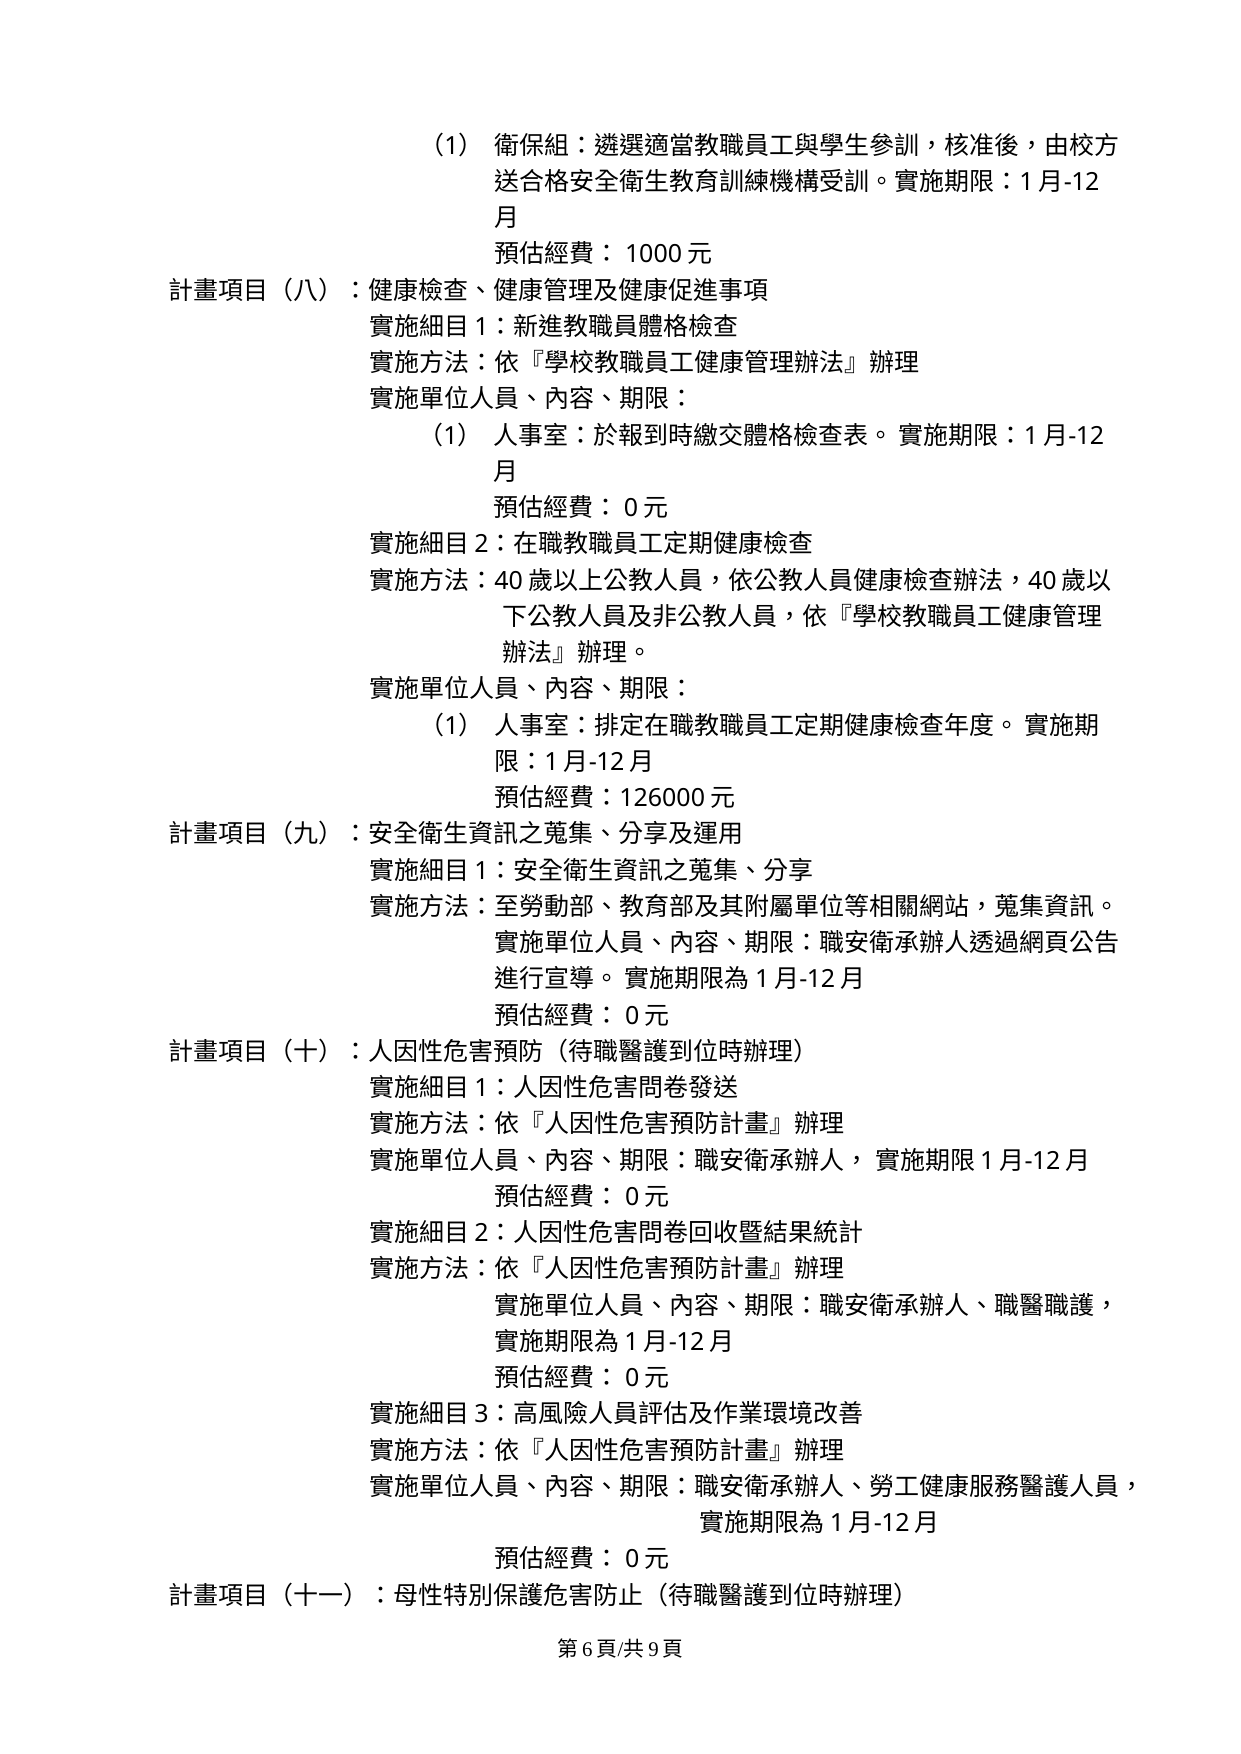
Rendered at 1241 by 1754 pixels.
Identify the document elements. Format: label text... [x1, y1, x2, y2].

text 實施方法：依『人因性危害預防計畫』辦理 [369, 1430, 1122, 1466]
text 實施單位人員、內容、期限： [369, 379, 1122, 415]
text 實施細目1：新進教職員體格檢查 [369, 306, 1122, 343]
text 實施方法：40歲以上公教人員，依公教人員健康檢查辦法，40歲以下公教人員及非公教人員，依『學校教職員工健康管理辦法』辦理。 [369, 560, 1122, 669]
text 實施細目3：高風險人員評估及作業環境改善 [369, 1394, 1122, 1430]
list 預估經費： 0元 [494, 1176, 1122, 1213]
list 人事室：於報到時繳交體格檢查表。 實施期限：1月-12月 [418, 415, 1122, 488]
text 實施方法：至勞動部、教育部及其附屬單位等相關網站，蒐集資訊。 [369, 886, 1122, 923]
list 預估經費： 0元 [494, 1539, 1122, 1575]
text 計畫項目（九）：安全衛生資訊之蒐集、分享及運用 [168, 814, 1122, 850]
list 人事室：排定在職教職員工定期健康檢查年度。 實施期限：1月-12月 [419, 705, 1122, 778]
list 預估經費： 0元 [494, 995, 1122, 1031]
text 實施方法：依『學校教職員工健康管理辦法』辦理 [369, 343, 1122, 379]
text 實施方法：依『人因性危害預防計畫』辦理 [369, 1249, 1122, 1285]
text 實施細目2：在職教職員工定期健康檢查 [369, 524, 1122, 560]
list 預估經費： 0元 [494, 1358, 1122, 1394]
list 實施單位人員、內容、期限：職安衛承辦人、職醫職護， 實施期限為1月-12月 [494, 1285, 1122, 1358]
list 預估經費： 0元 [493, 488, 1122, 524]
text 實施單位人員、內容、期限： [369, 669, 1122, 705]
text 實施細目1：人因性危害問卷發送 [369, 1068, 1122, 1104]
text 計畫項目（八）：健康檢查、健康管理及健康促進事項 [168, 270, 1122, 306]
list 預估經費：126000元 [494, 778, 1122, 814]
text 計畫項目（十）：人因性危害預防（待職醫護到位時辦理） [168, 1031, 1122, 1068]
text 計畫項目（十一）：母性特別保護危害防止（待職醫護到位時辦理） [168, 1575, 1122, 1611]
text 實施細目2：人因性危害問卷回收暨結果統計 [369, 1213, 1122, 1249]
text 實施單位人員、內容、期限：職安衛承辦人， 實施期限1月-12月 [369, 1140, 1122, 1176]
list 實施單位人員、內容、期限：職安衛承辦人透過網頁公告進行宣導。 實施期限為1月-12月 [494, 923, 1122, 995]
text 實施細目1：安全衛生資訊之蒐集、分享 [369, 850, 1122, 886]
text 實施單位人員、內容、期限：職安衛承辦人、勞工健康服務醫護人員， 實施期限為1月-12月 [369, 1466, 1122, 1539]
list 預估經費： 1000元 [494, 234, 1122, 270]
list 衛保組：遴選適當教職員工與學生參訓，核准後，由校方送合格安全衛生教育訓練機構受訓。實施期限：1月-12月 [419, 125, 1122, 234]
text 實施方法：依『人因性危害預防計畫』辦理 [369, 1104, 1122, 1140]
